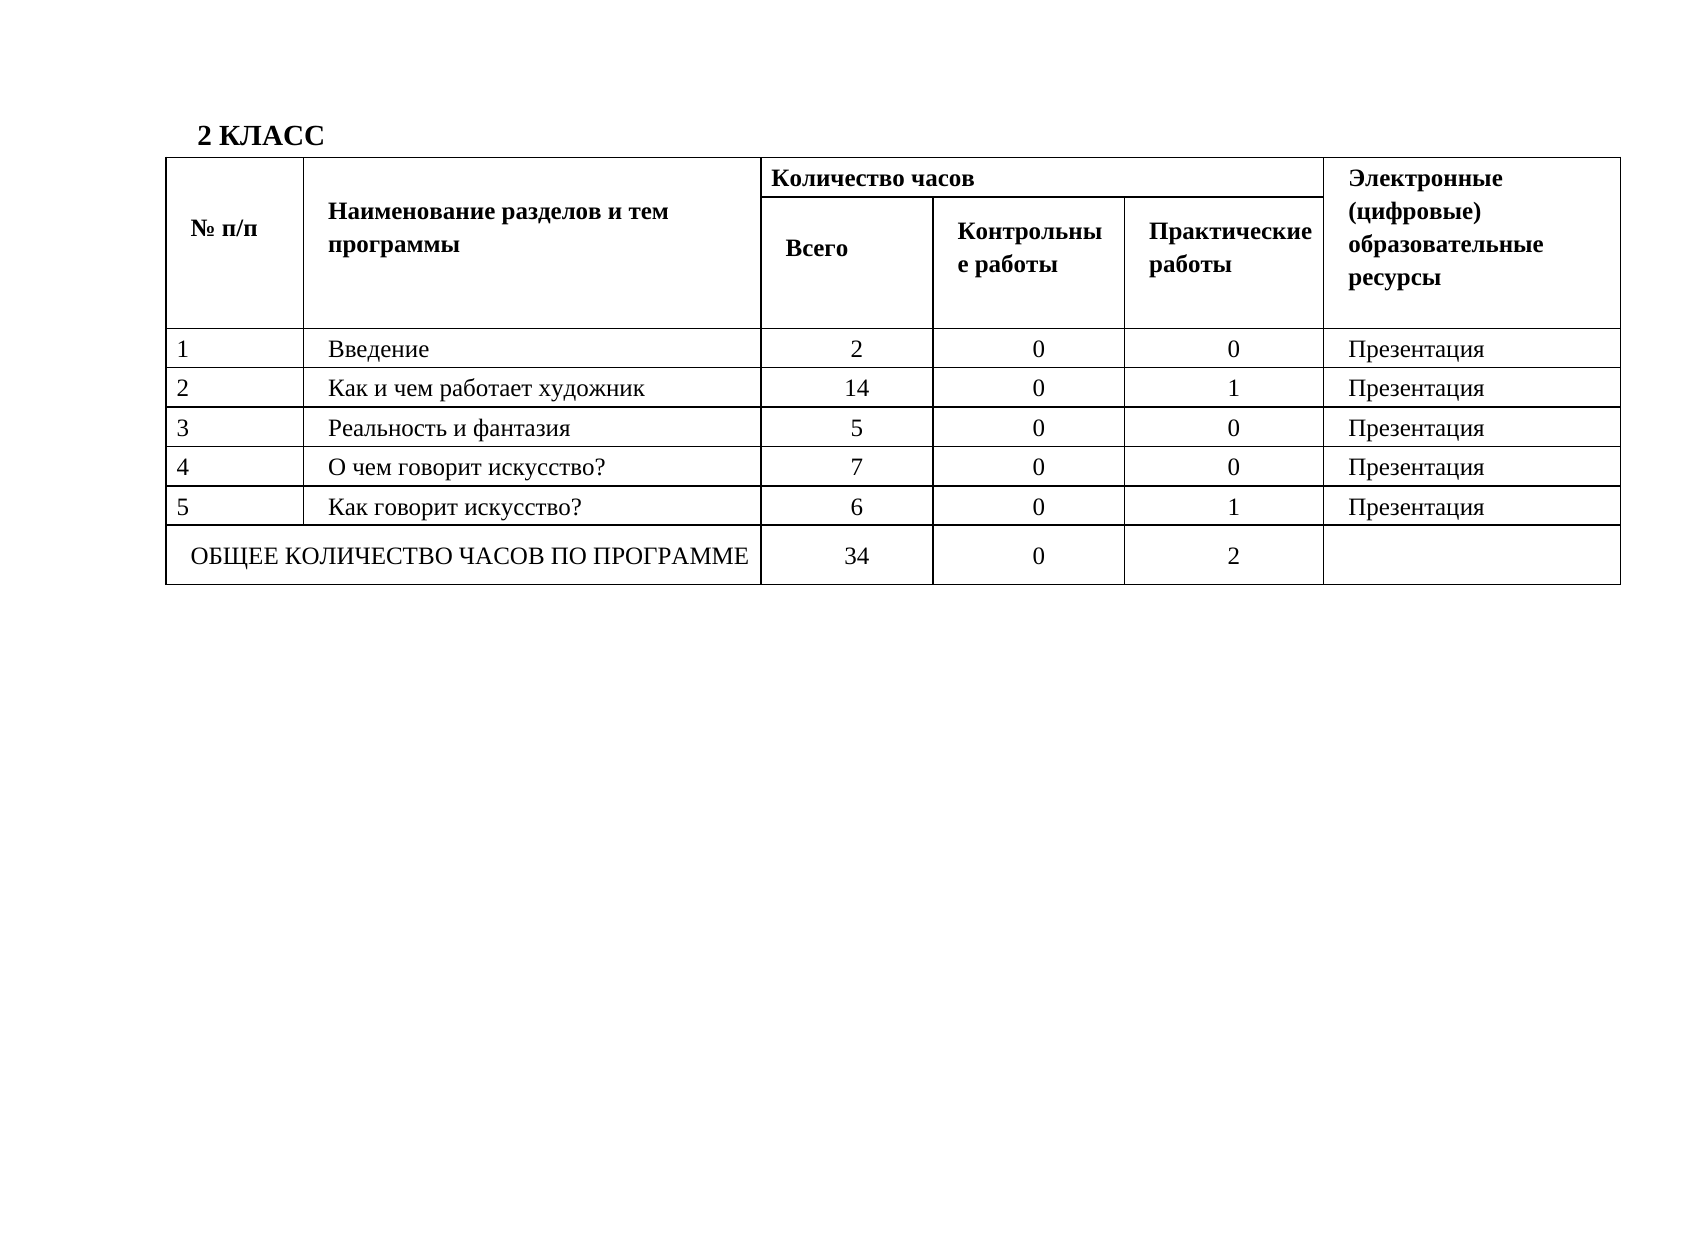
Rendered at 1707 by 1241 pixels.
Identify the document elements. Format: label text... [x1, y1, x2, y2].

table_cell 2 [1125, 526, 1323, 584]
table_cell 2 [762, 329, 932, 367]
table_cell 0 [934, 329, 1124, 367]
table_cell О чем говорит искусство? [304, 447, 760, 485]
table_cell 34 [762, 526, 932, 584]
table_cell Презентация [1324, 487, 1620, 524]
table_header Количество часов [762, 158, 1323, 196]
table_cell Презентация [1324, 329, 1620, 367]
table_cell 3 [167, 408, 303, 446]
table_cell Как говорит искусство? [304, 487, 760, 524]
table_cell 1 [1125, 487, 1323, 524]
table_cell 14 [762, 368, 932, 406]
table_cell Практические работы [1125, 198, 1323, 327]
table_cell Контрольные работы [934, 198, 1124, 327]
table_cell Введение [304, 329, 760, 367]
table_cell 0 [934, 368, 1124, 406]
table_cell 0 [1125, 329, 1323, 367]
table_cell 0 [934, 447, 1124, 485]
table_cell 7 [762, 447, 932, 485]
table_cell 0 [1125, 447, 1323, 485]
table_cell Всего [762, 198, 932, 327]
table_header Электронные (цифровые) образовательные ресурсы [1324, 158, 1620, 327]
table_cell 1 [167, 329, 303, 367]
table_cell Презентация [1324, 368, 1620, 406]
table_cell [1324, 526, 1620, 584]
table_cell 2 [167, 368, 303, 406]
table_cell Презентация [1324, 408, 1620, 446]
table_cell 0 [934, 526, 1124, 584]
table_cell 5 [167, 487, 303, 524]
text 2 КЛАСС [190, 118, 1618, 152]
table_cell ОБЩЕЕ КОЛИЧЕСТВО ЧАСОВ ПО ПРОГРАММЕ [167, 526, 760, 584]
table_header № п/п [167, 158, 303, 327]
table_cell 0 [1125, 408, 1323, 446]
table_cell 6 [762, 487, 932, 524]
table_cell 5 [762, 408, 932, 446]
table_cell 1 [1125, 368, 1323, 406]
table_cell 0 [934, 487, 1124, 524]
table_header Наименование разделов и тем программы [304, 158, 760, 327]
table_cell 0 [934, 408, 1124, 446]
table_cell Как и чем работает художник [304, 368, 760, 406]
table_cell Презентация [1324, 447, 1620, 485]
table_cell 4 [167, 447, 303, 485]
table_cell Реальность и фантазия [304, 408, 760, 446]
